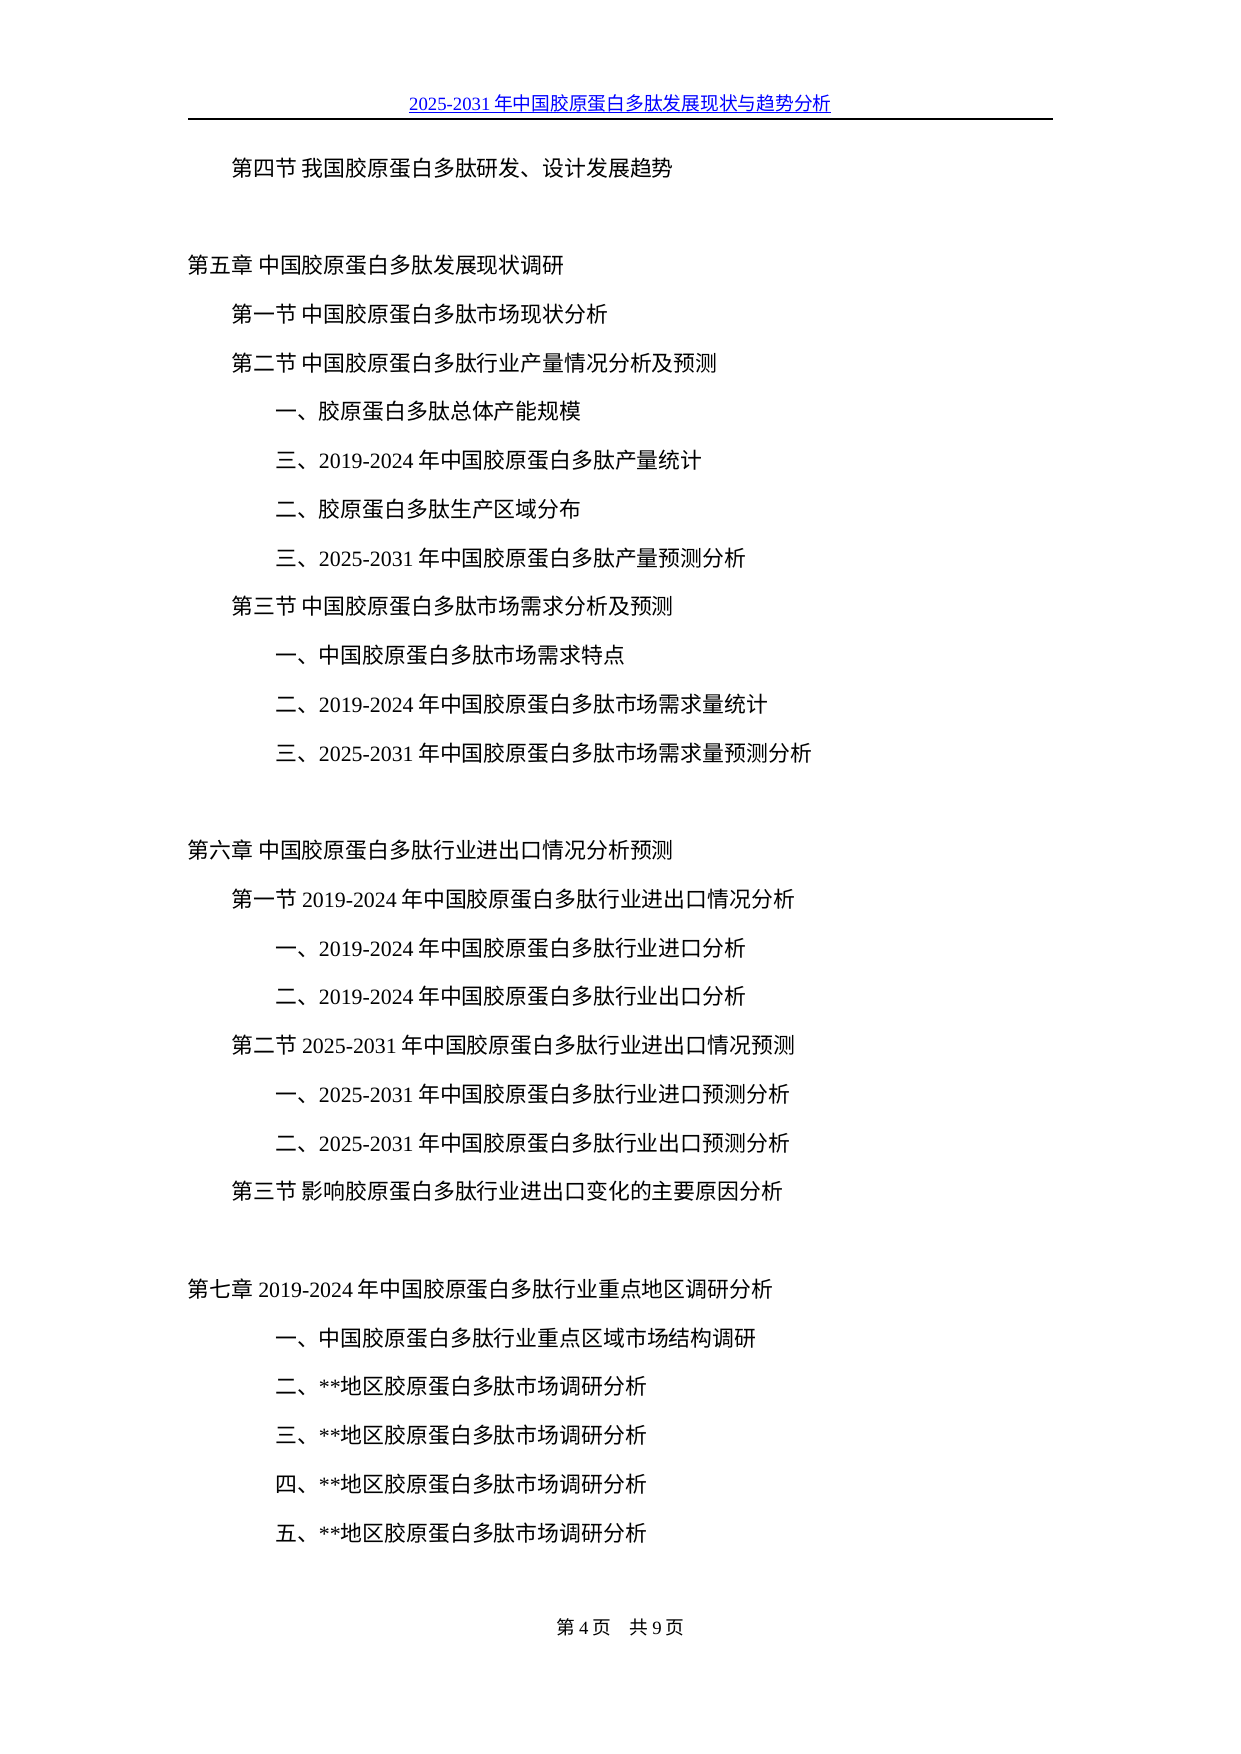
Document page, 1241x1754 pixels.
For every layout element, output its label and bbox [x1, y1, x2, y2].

text [187, 150, 1053, 1548]
